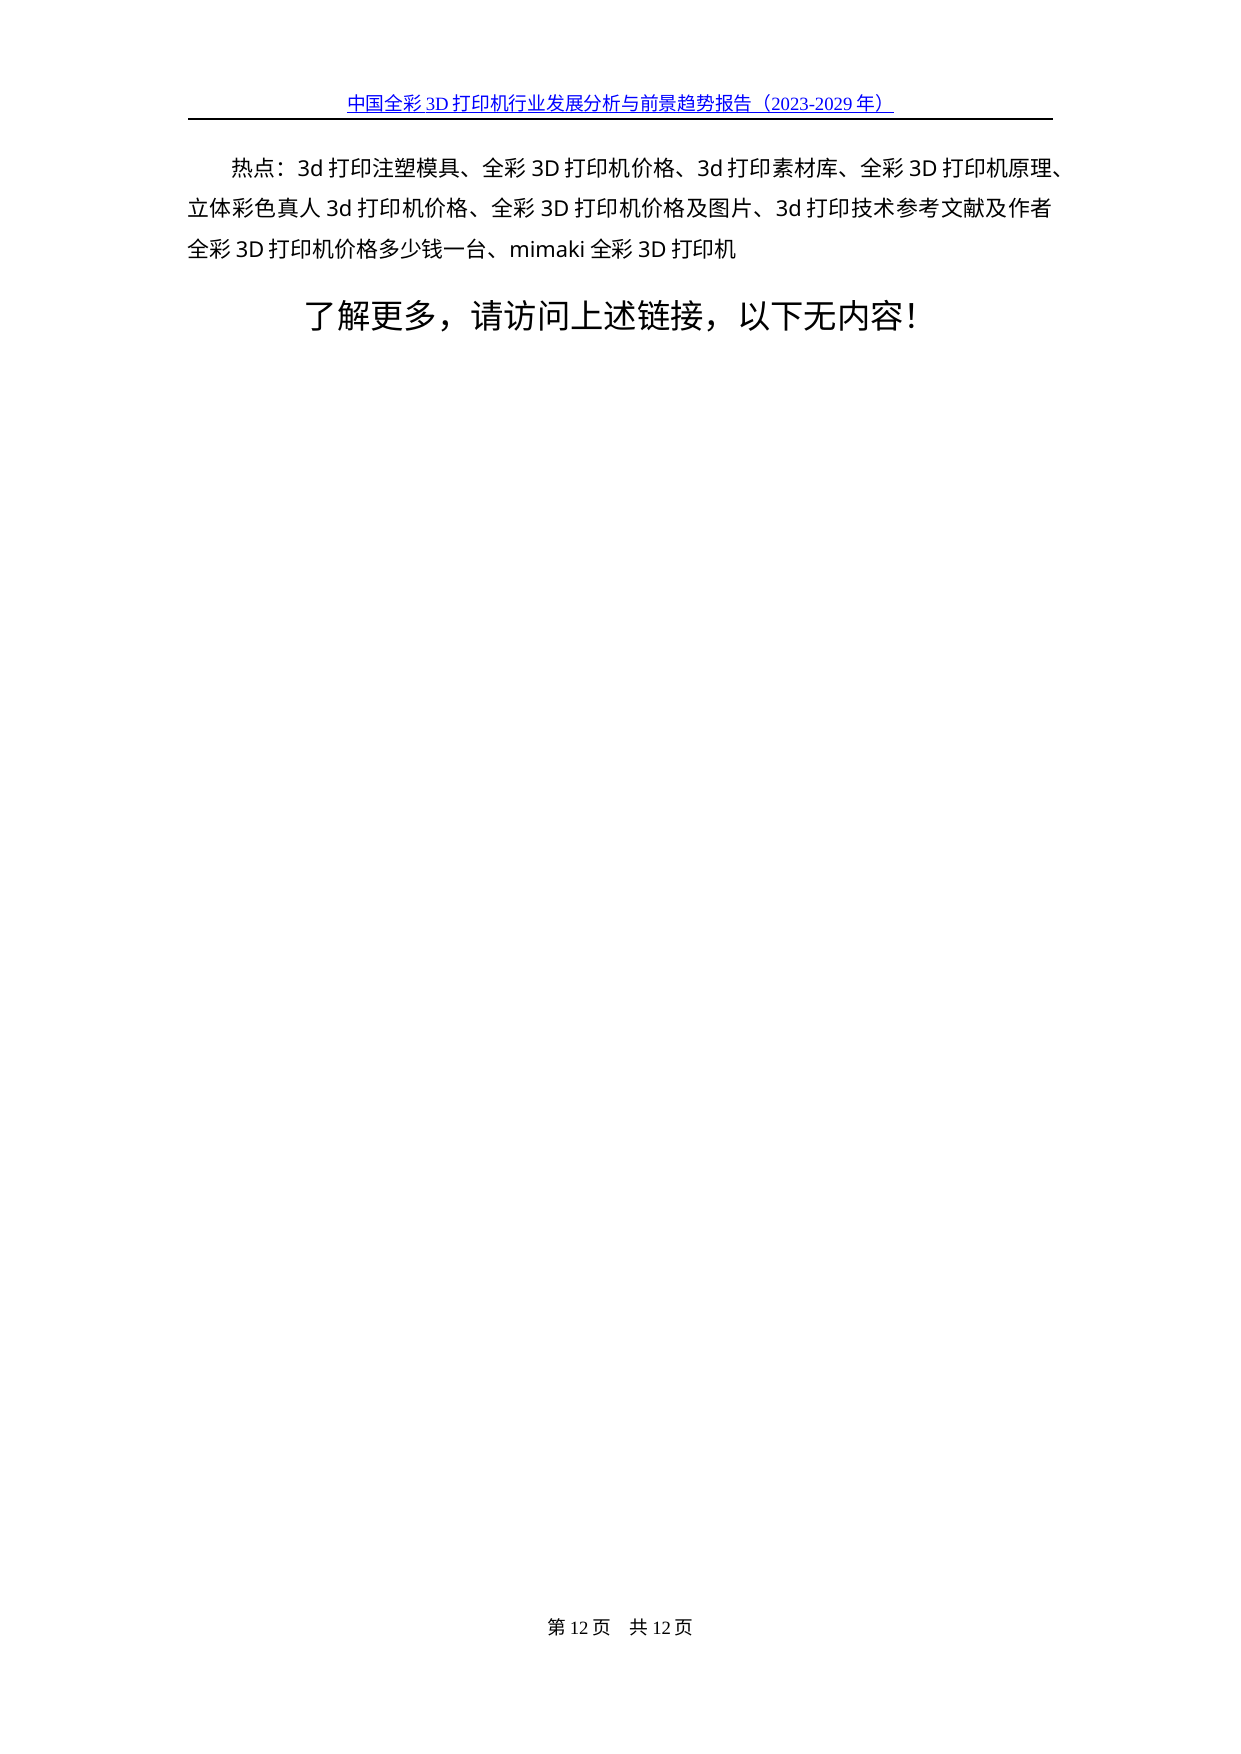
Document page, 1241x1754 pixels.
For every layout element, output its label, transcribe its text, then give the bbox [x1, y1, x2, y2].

title 了解更多，请访问上述链接，以下无内容！ [187, 282, 1053, 347]
text 热点：3d打印注塑模具、全彩3D打印机价格、3d打印素材库、全彩3D打印机原理、立体彩色真人3d打印机价格、全彩3D打印机价格及图片、3d打印技术参考文献及作者、全彩3D打印机价格多少钱一台、mimaki全彩3D打印机 [187, 150, 1053, 264]
